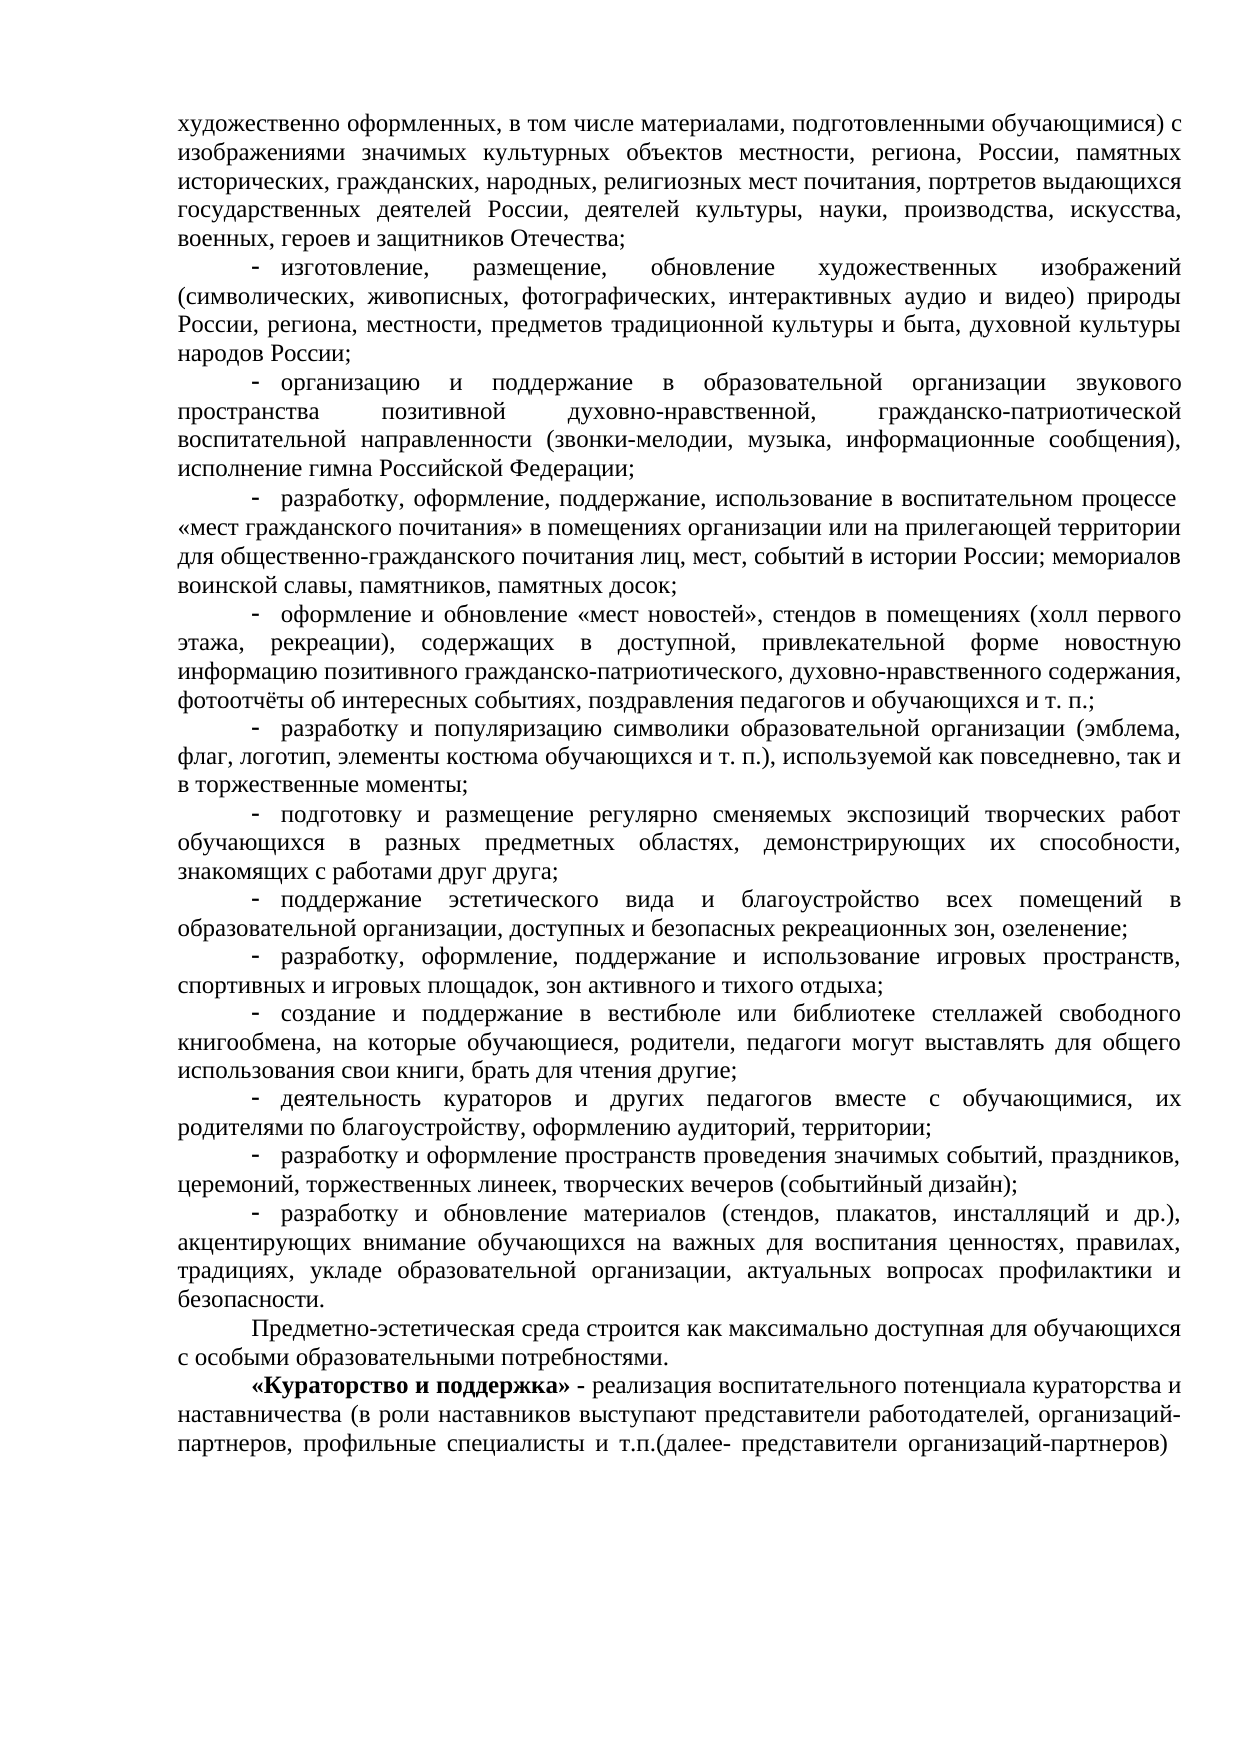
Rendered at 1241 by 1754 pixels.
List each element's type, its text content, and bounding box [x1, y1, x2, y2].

list оформление и обновление «мест новостей», стендов в помещениях (холл первого этажа, рекреации), содержащих в доступной, привлекательной форме новостную информацию позитивного гражданско-патриотического, духовно-нравственного содержания, фотоотчёты об интересных событиях, поздравления педагогов и обучающихся и т. п.; [177, 599, 1182, 714]
text Предметно-эстетическая среда строится как максимально доступная для обучающихся с особыми образовательными потребностями. [177, 1313, 1181, 1370]
text «Кураторство и поддержка» - реализация воспитательного потенциала кураторства и наставничества (в роли наставников выступают представители работодателей, организаций- партнеров, профильные специалисты и т.п.(далее- представители организаций-партнеров) [177, 1370, 1182, 1457]
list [177, 108, 1182, 252]
list деятельность кураторов и других педагогов вместе с обучающимися, их родителями по благоустройству, оформлению аудиторий, территории; [177, 1084, 1182, 1141]
text «мест гражданского почитания» в помещениях организации или на прилегающей территории для общественно-гражданского почитания лиц, мест, событий в истории России; мемориалов воинской славы, памятников, памятных досок; [177, 512, 1181, 599]
list создание и поддержание в вестибюле или библиотеке стеллажей свободного книгообмена, на которые обучающиеся, родители, педагоги могут выставлять для общего использования свои книги, брать для чтения другие; [177, 999, 1182, 1084]
list разработку, оформление, поддержание и использование игровых пространств, спортивных и игровых площадок, зон активного и тихого отдыха; [177, 942, 1181, 998]
list организацию и поддержание в образовательной организации звукового пространства позитивной духовно-нравственной, гражданско-патриотической воспитательной направленности (звонки-мелодии, музыка, информационные сообщения), исполнение гимна Российской Федерации; [177, 367, 1182, 482]
list подготовку и размещение регулярно сменяемых экспозиций творческих работ обучающихся в разных предметных областях, демонстрирующих их способности, знакомящих с работами друг друга; [177, 799, 1181, 885]
list изготовление, размещение, обновление художественных изображений (символических, живописных, фотографических, интерактивных аудио и видео) природы России, региона, местности, предметов традиционной культуры и быта, духовной культуры народов России; [177, 252, 1182, 367]
list разработку и оформление пространств проведения значимых событий, праздников, церемоний, торжественных линеек, творческих вечеров (событийный дизайн); [177, 1141, 1181, 1198]
list поддержание эстетического вида и благоустройство всех помещений в образовательной организации, доступных и безопасных рекреационных зон, озеленение; [177, 885, 1182, 942]
list разработку, оформление, поддержание, использование в воспитательном процессе [251, 482, 1196, 512]
list разработку и обновление материалов (стендов, плакатов, инсталляций и др.), акцентирующих внимание обучающихся на важных для воспитания ценностях, правилах, традициях, укладе образовательной организации, актуальных вопросах профилактики и безопасности. [177, 1198, 1182, 1313]
list разработку и популяризацию символики образовательной организации (эмблема, флаг, логотип, элементы костюма обучающихся и т. п.), используемой как повседневно, так и в торжественные моменты; [177, 714, 1182, 798]
